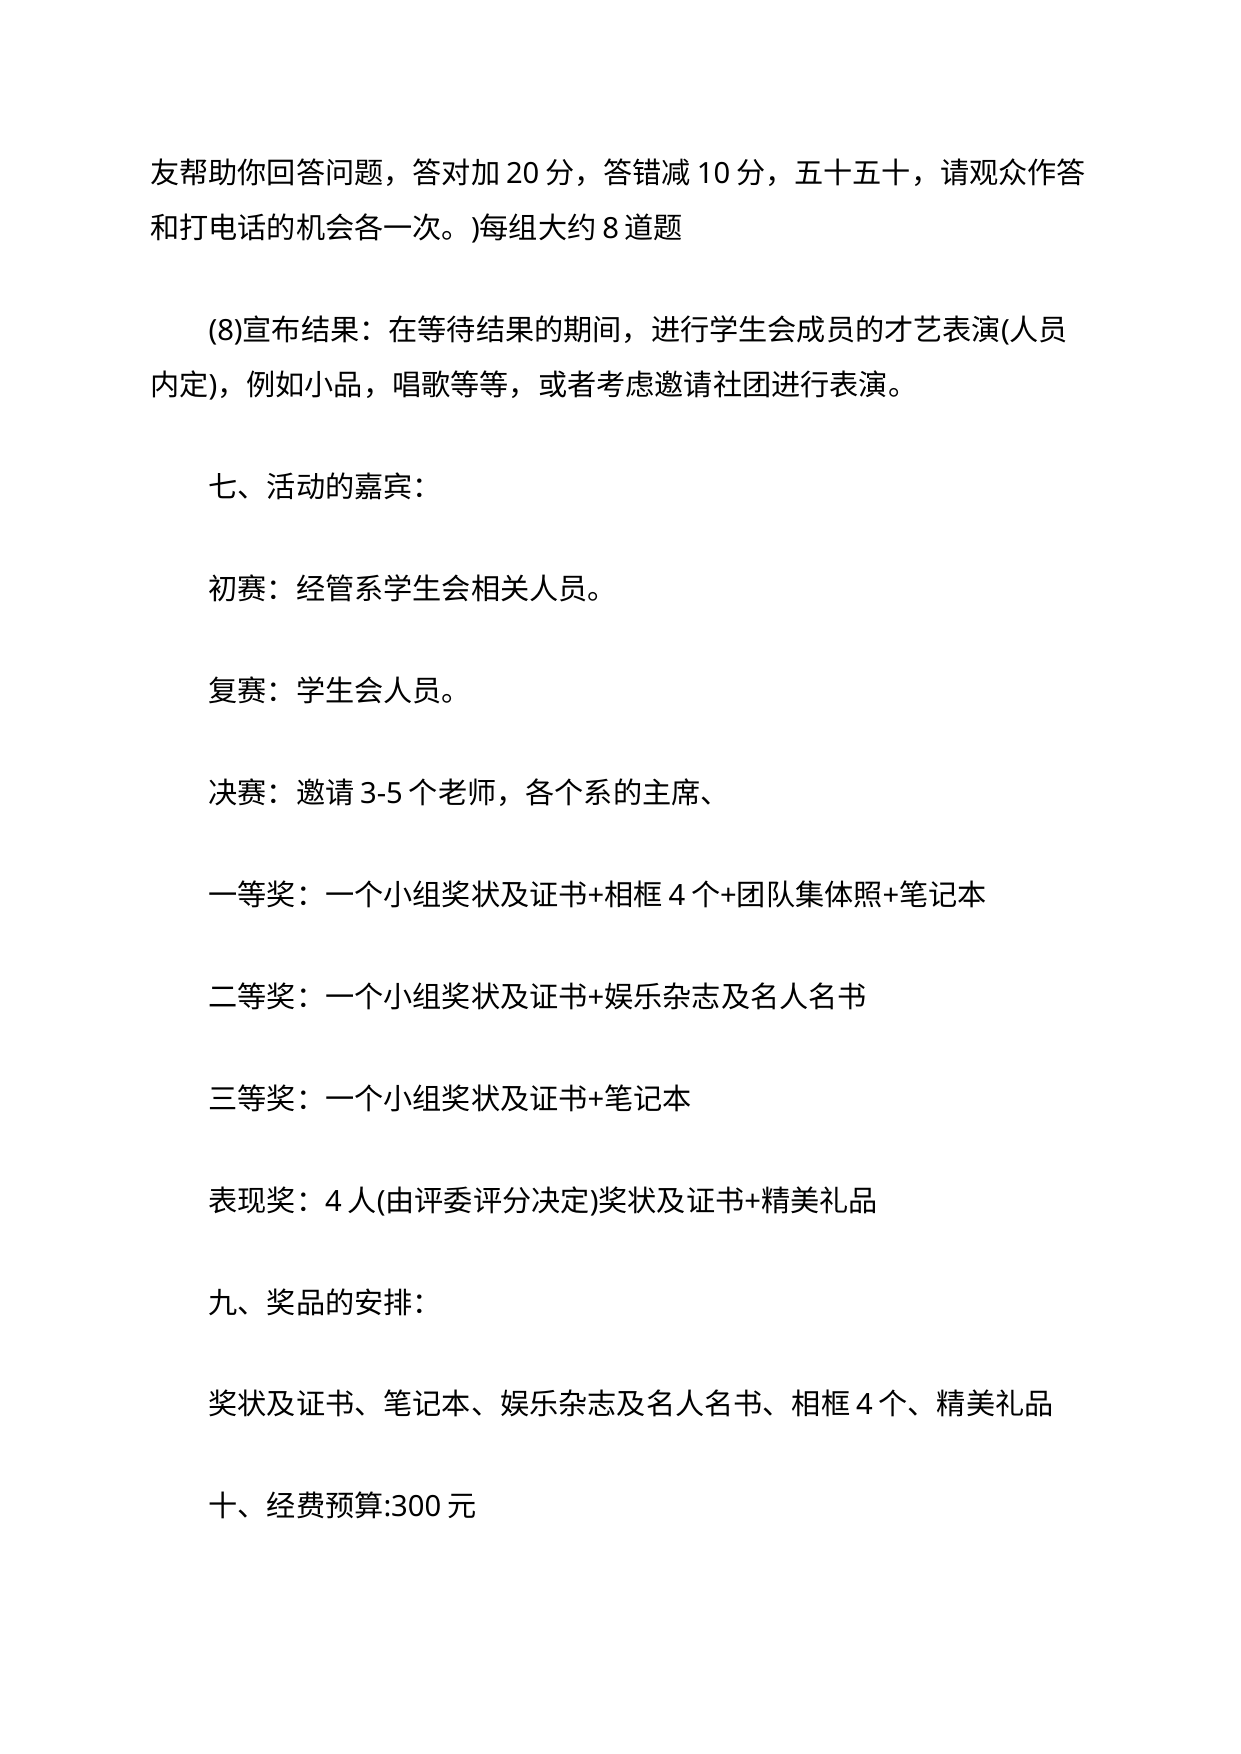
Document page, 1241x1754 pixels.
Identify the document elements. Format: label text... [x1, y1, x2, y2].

text 决赛：邀请3-5个老师，各个系的主席、 [150, 769, 1090, 812]
text 七、活动的嘉宾： [150, 464, 1090, 506]
text 初赛：经管系学生会相关人员。 [150, 566, 1090, 608]
text 奖状及证书、笔记本、娱乐杂志及名人名书、相框4个、精美礼品 [150, 1381, 1090, 1423]
text 表现奖：4人(由评委评分决定)奖状及证书+精美礼品 [150, 1177, 1090, 1219]
text 复赛：学生会人员。 [150, 667, 1090, 710]
text 十、经费预算:300元 [150, 1483, 1090, 1525]
text 一等奖：一个小组奖状及证书+相框4个+团队集体照+笔记本 [150, 871, 1090, 914]
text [150, 150, 1090, 247]
text 三等奖：一个小组奖状及证书+笔记本 [150, 1075, 1090, 1118]
text 九、奖品的安排： [150, 1279, 1090, 1321]
text 二等奖：一个小组奖状及证书+娱乐杂志及名人名书 [150, 973, 1090, 1016]
text (8)宣布结果：在等待结果的期间，进行学生会成员的才艺表演(人员内定)，例如小品，唱歌等等，或者考虑邀请社团进行表演。 [150, 307, 1090, 404]
